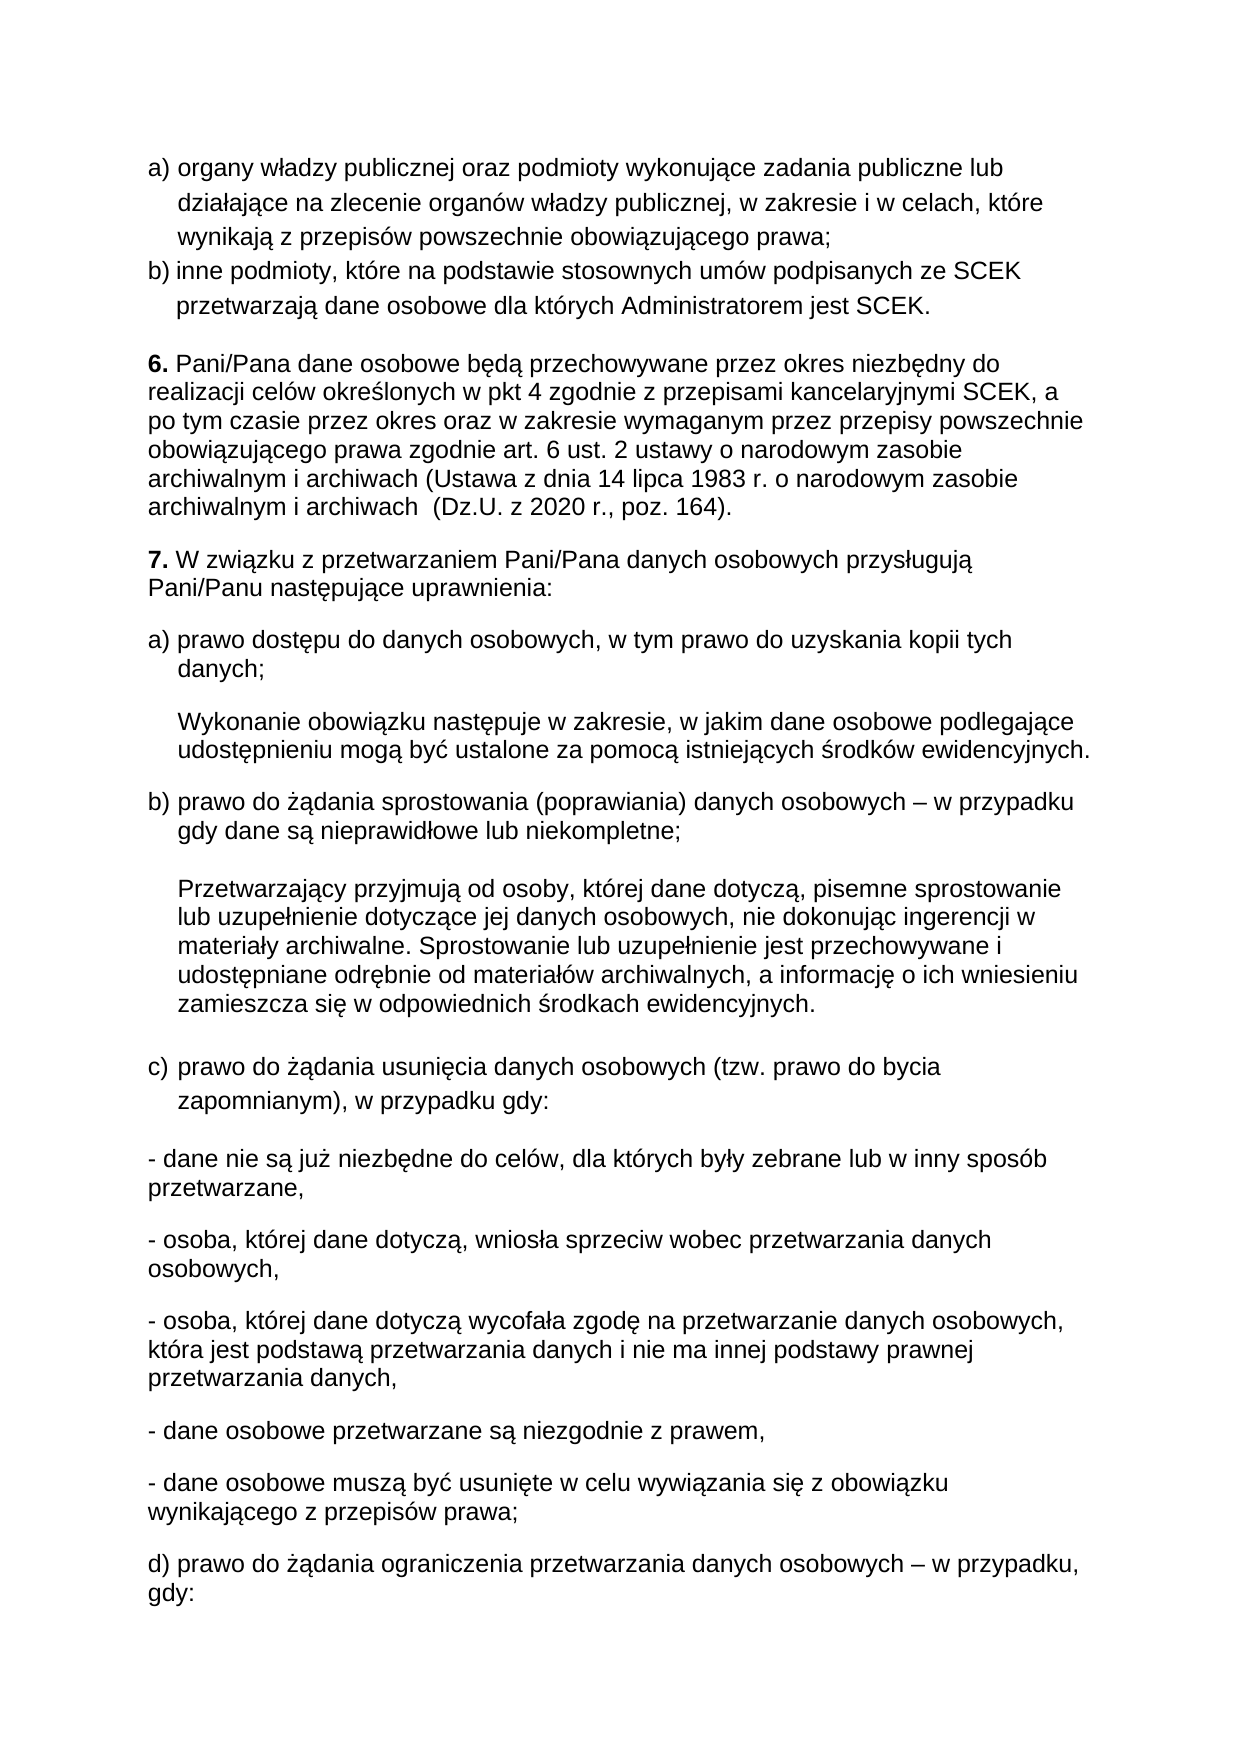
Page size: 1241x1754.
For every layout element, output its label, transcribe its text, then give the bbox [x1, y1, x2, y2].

list Przetwarzający przyjmują od osoby, której dane dotyczą, pisemne sprostowanie lub uzupełnienie dotyczące jej danych osobowych, nie dokonując ingerencji w materiały archiwalne. Sprostowanie lub uzupełnienie jest przechowywane i udostępniane odrębnie od materiałów archiwalnych, a informację o ich wniesieniu zamieszcza się w odpowiednich środkach ewidencyjnych. [177, 874, 1093, 1017]
text - dane osobowe muszą być usunięte w celu wywiązania się z obowiązku wynikającego z przepisów prawa; [148, 1468, 1093, 1525]
text 6. Pani/Pana dane osobowe będą przechowywane przez okres niezbędny do realizacji celów określonych w pkt 4 zgodnie z przepisami kancelaryjnymi SCEK, a po tym czasie przez okres oraz w zakresie wymaganym przez przepisy powszechnie obowiązującego prawa zgodnie art. 6 ust. 2 ustawy o narodowym zasobie archiwalnym i archiwach (Ustawa z dnia 14 lipca 1983 r. o narodowym zasobie archiwalnym i archiwach (Dz.U. z 2020 r., poz. 164). [148, 349, 1093, 521]
list organy władzy publicznej oraz podmioty wykonujące zadania publiczne lub działające na zlecenie organów władzy publicznej, w zakresie i w celach, które wynikają z przepisów powszechnie obowiązującego prawa; [148, 148, 1093, 251]
text - osoba, której dane dotyczą, wniosła sprzeciw wobec przetwarzania danych osobowych, [148, 1225, 1093, 1282]
text - osoba, której dane dotyczą wycofała zgodę na przetwarzanie danych osobowych, która jest podstawą przetwarzania danych i nie ma innej podstawy prawnej przetwarzania danych, [148, 1306, 1093, 1392]
text d) prawo do żądania ograniczenia przetwarzania danych osobowych – w przypadku, gdy: [148, 1549, 1093, 1606]
text Wykonanie obowiązku następuje w zakresie, w jakim dane osobowe podlegające udostępnieniu mogą być ustalone za pomocą istniejących środków ewidencyjnych. [177, 706, 1093, 764]
list prawo do żądania sprostowania (poprawiania) danych osobowych – w przypadku gdy dane są nieprawidłowe lub niekompletne; [148, 787, 1093, 845]
text - dane osobowe przetwarzane są niezgodnie z prawem, [148, 1416, 1093, 1444]
text 7. W związku z przetwarzaniem Pani/Pana danych osobowych przysługują Pani/Panu następujące uprawnienia: [148, 544, 1093, 602]
list prawo do żądania usunięcia danych osobowych (tzw. prawo do bycia zapomnianym), w przypadku gdy: [148, 1046, 1093, 1115]
text - dane nie są już niezbędne do celów, dla których były zebrane lub w inny sposób przetwarzane, [148, 1144, 1093, 1202]
list inne podmioty, które na podstawie stosownych umów podpisanych ze SCEK przetwarzają dane osobowe dla których Administratorem jest SCEK. [148, 251, 1093, 319]
text a) prawo dostępu do danych osobowych, w tym prawo do uzyskania kopii tych danych; [148, 626, 1093, 683]
